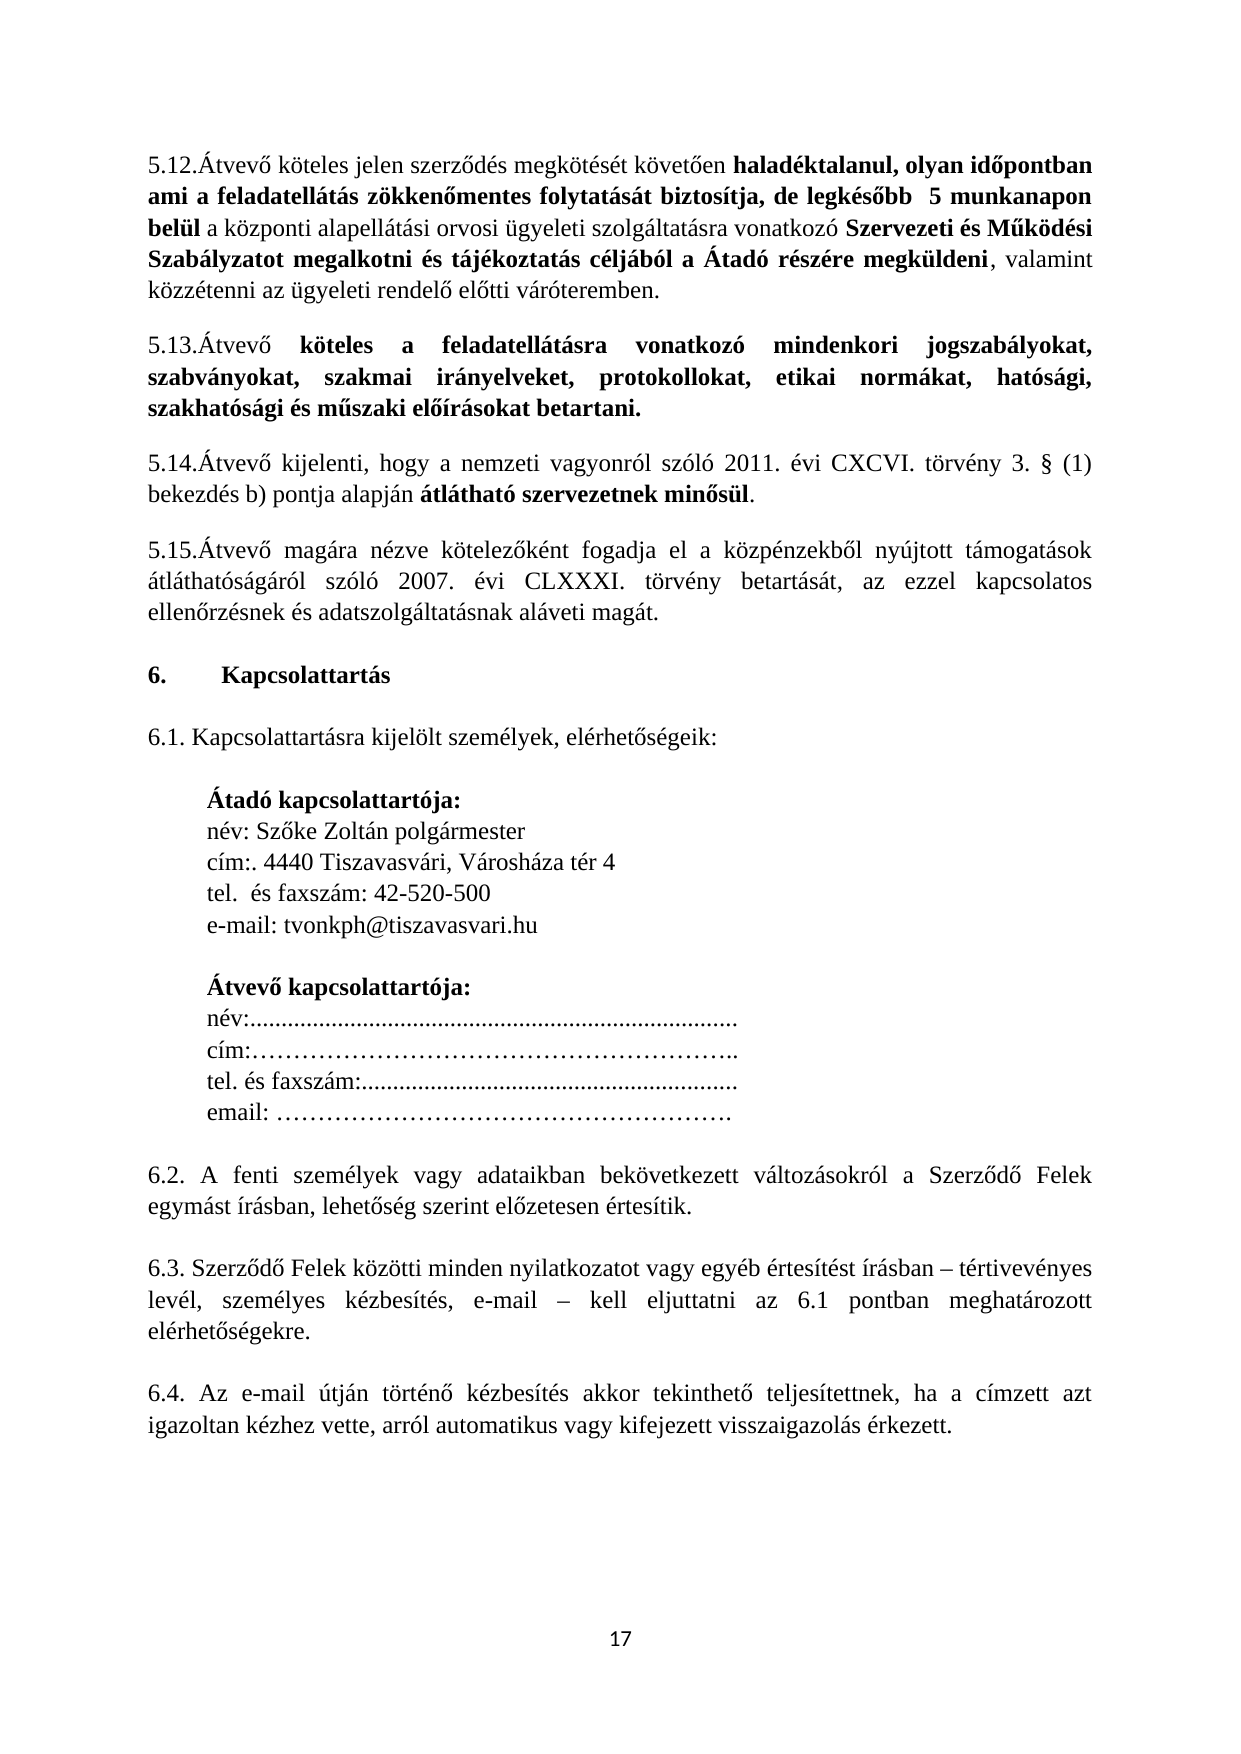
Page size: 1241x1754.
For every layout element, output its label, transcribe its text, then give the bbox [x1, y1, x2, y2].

text név: Szőke Zoltán polgármester [207, 813, 1093, 845]
text 6.3. Szerződő Felek közötti minden nyilatkozatot vagy egyéb értesítést írásban – tértivevényes levél, személyes kézbesítés, e-mail – kell eljuttatni az 6.1 pontban meghatározott elérhetőségekre. [148, 1251, 1093, 1345]
text 5.12.Átvevő köteles jelen szerződés megkötését követően haladéktalanul, olyan időpontban ami a feladatellátás zökkenőmentes folytatását biztosítja, de legkésőbb 5 munkanapon belül a központi alapellátási orvosi ügyeleti szolgáltatásra vonatkozó Szervezeti és Működési Szabályzatot megalkotni és tájékoztatás céljából a Átadó részére megküldeni, valamint közzétenni az ügyeleti rendelő előtti váróteremben. [148, 148, 1093, 304]
text cím:………………………………………………….. [207, 1032, 1093, 1063]
text 6.2. A fenti személyek vagy adataikban bekövetkezett változásokról a Szerződő Felek egymást írásban, lehetőség szerint előzetesen értesítik. [148, 1157, 1093, 1220]
text tel. és faxszám: [207, 1063, 1093, 1095]
text 6.1. Kapcsolattartásra kijelölt személyek, elérhetőségeik: [148, 720, 1093, 751]
text 5.15.Átvevő magára nézve kötelezőként fogadja el a közpénzekből nyújtott támogatások átláthatóságáról szóló 2007. évi CLXXXI. törvény betartását, az ezzel kapcsolatos ellenőrzésnek és adatszolgáltatásnak aláveti magát. [148, 532, 1093, 626]
text email: ………………………………………………. [207, 1095, 1093, 1126]
text 6.4. Az e-mail útján történő kézbesítés akkor tekinthető teljesítettnek, ha a címzett azt igazoltan kézhez vette, arról automatikus vagy kifejezett visszaigazolás érkezett. [148, 1376, 1093, 1438]
text 5.13.Átvevő köteles a feladatellátásra vonatkozó mindenkori jogszabályokat, szabványokat, szakmai irányelveket, protokollokat, etikai normákat, hatósági, szakhatósági és műszaki előírásokat betartani. [148, 328, 1093, 422]
text név: [207, 1001, 1093, 1032]
text 6. Kapcsolattartás [148, 657, 1093, 688]
text e-mail: tvonkph@tiszavasvari.hu [207, 907, 1093, 938]
text Átvevő kapcsolattartója: [207, 970, 1093, 1001]
text tel. és faxszám: 42-520-500 [207, 876, 1093, 907]
text Átadó kapcsolattartója: [207, 782, 1093, 813]
text 5.14.Átvevő kijelenti, hogy a nemzeti vagyonról szóló 2011. évi CXCVI. törvény 3. § (1) bekezdés b) pontja alapján átlátható szervezetnek minősül. [148, 446, 1093, 508]
text cím:. 4440 Tiszavasvári, Városháza tér 4 [207, 845, 1093, 876]
